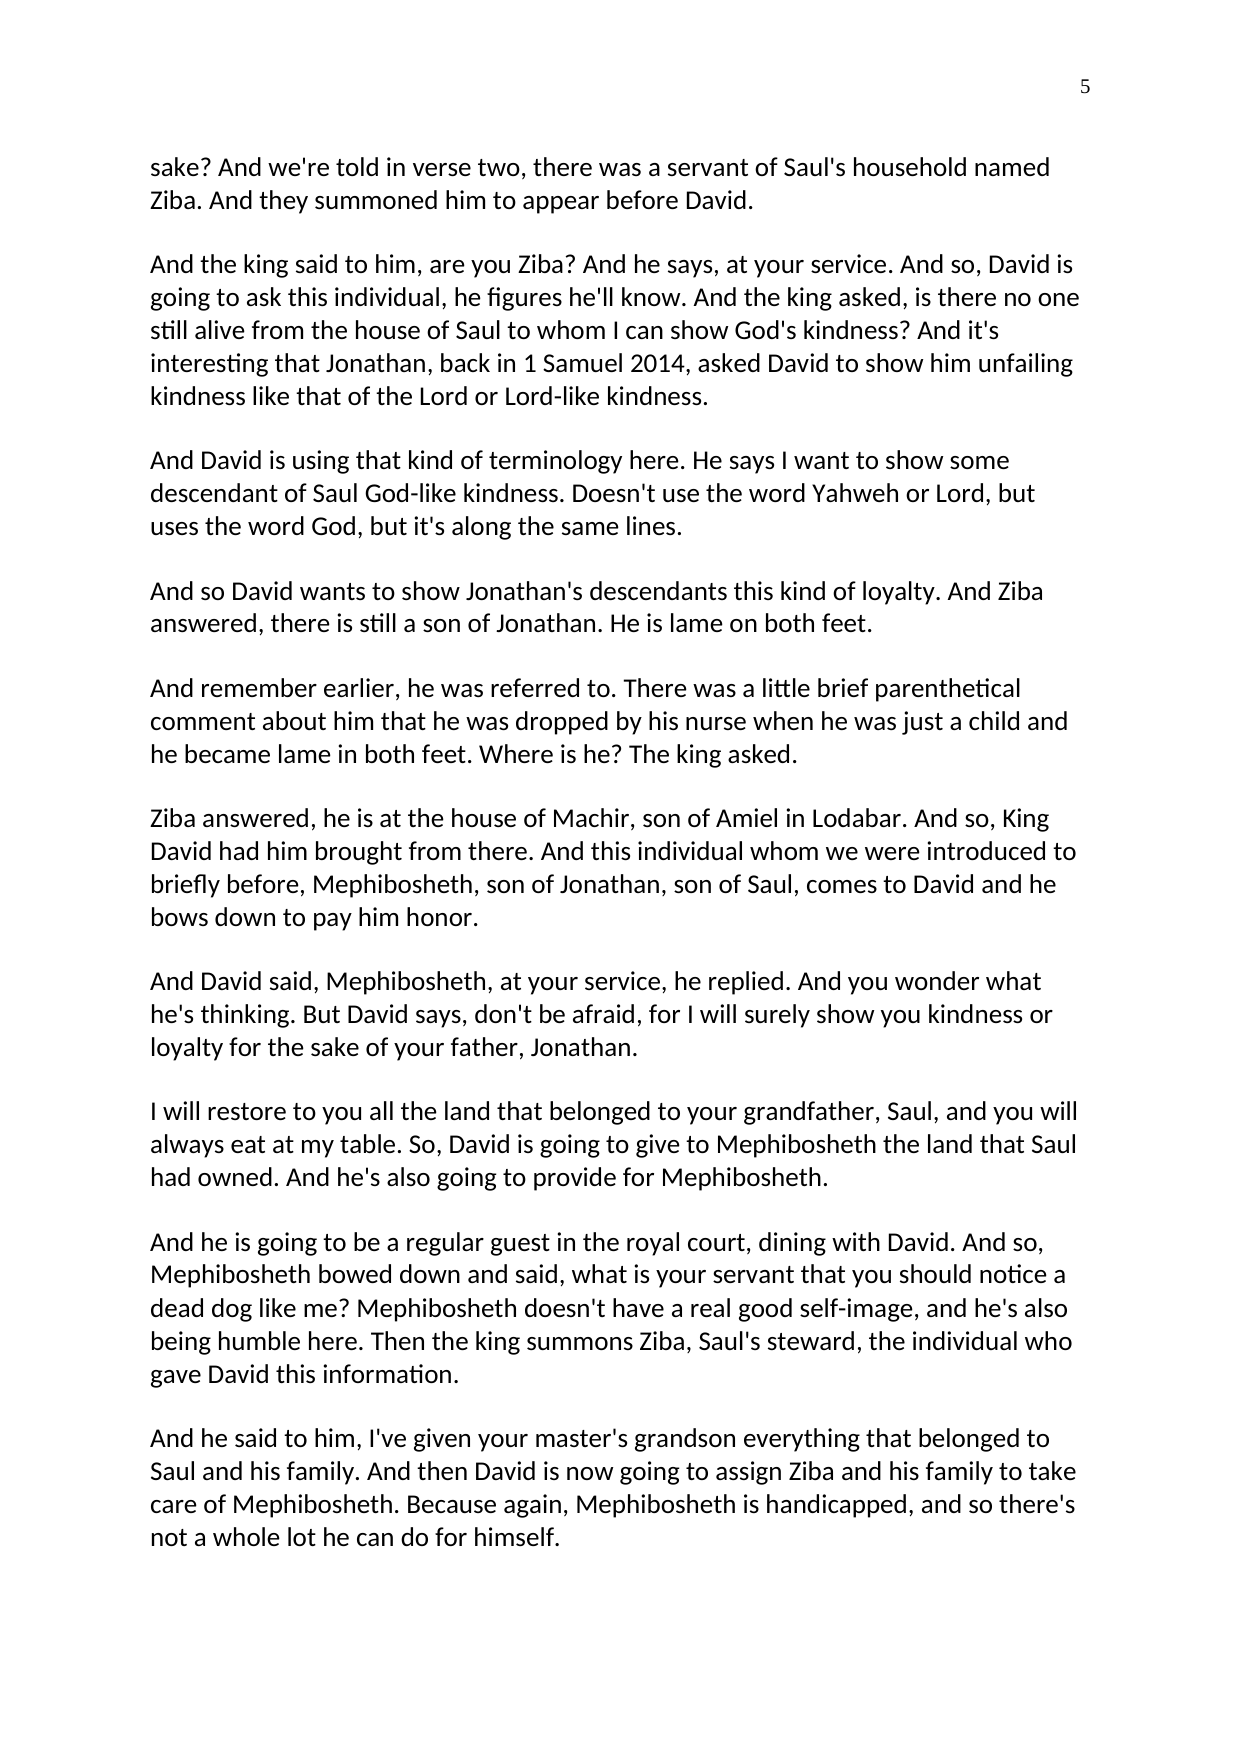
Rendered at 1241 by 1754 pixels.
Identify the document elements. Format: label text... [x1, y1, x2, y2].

text And he is going to be a regular guest in the royal court, dining with David. And so, Mephibosheth bowed down and said, what is your servant that you should notice a dead dog like me? Mephibosheth doesn't have a real good self-image, and he's also being humble here. Then the king summons Ziba, Saul's steward, the individual who gave David this information. [150, 1225, 1090, 1390]
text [150, 150, 1090, 216]
text And the king said to him, are you Ziba? And he says, at your service. And so, David is going to ask this individual, he figures he'll know. And the king asked, is there no one still alive from the house of Saul to whom I can show God's kindness? And it's interesting that Jonathan, back in 1 Samuel 2014, asked David to show him unfailing kindness like that of the Lord or Lord-like kindness. [150, 247, 1090, 412]
text I will restore to you all the land that belonged to your grandfather, Saul, and you will always eat at my table. So, David is going to give to Mephibosheth the land that Saul had owned. And he's also going to provide for Mephibosheth. [150, 1094, 1090, 1193]
text And David is using that kind of terminology here. He says I want to show some descendant of Saul God-like kindness. Doesn't use the word Yahweh or Lord, but uses the word God, but it's along the same lines. [150, 443, 1090, 542]
text And so David wants to show Jonathan's descendants this kind of loyalty. And Ziba answered, there is still a son of Jonathan. He is lame on both feet. [150, 574, 1090, 640]
text And David said, Mephibosheth, at your service, he replied. And you wonder what he's thinking. But David says, don't be afraid, for I will surely show you kindness or loyalty for the sake of your father, Jonathan. [150, 964, 1090, 1063]
text And remember earlier, he was referred to. There was a little brief parenthetical comment about him that he was dropped by his nurse when he was just a child and he became lame in both feet. Where is he? The king asked. [150, 671, 1090, 770]
text And he said to him, I've given your master's grandson everything that belonged to Saul and his family. And then David is now going to assign Ziba and his family to take care of Mephibosheth. Because again, Mephibosheth is handicapped, and so there's not a whole lot he can do for himself. [150, 1421, 1090, 1553]
text Ziba answered, he is at the house of Machir, son of Amiel in Lodabar. And so, King David had him brought from there. And this individual whom we were introduced to briefly before, Mephibosheth, son of Jonathan, son of Saul, comes to David and he bows down to pay him honor. [150, 801, 1090, 933]
